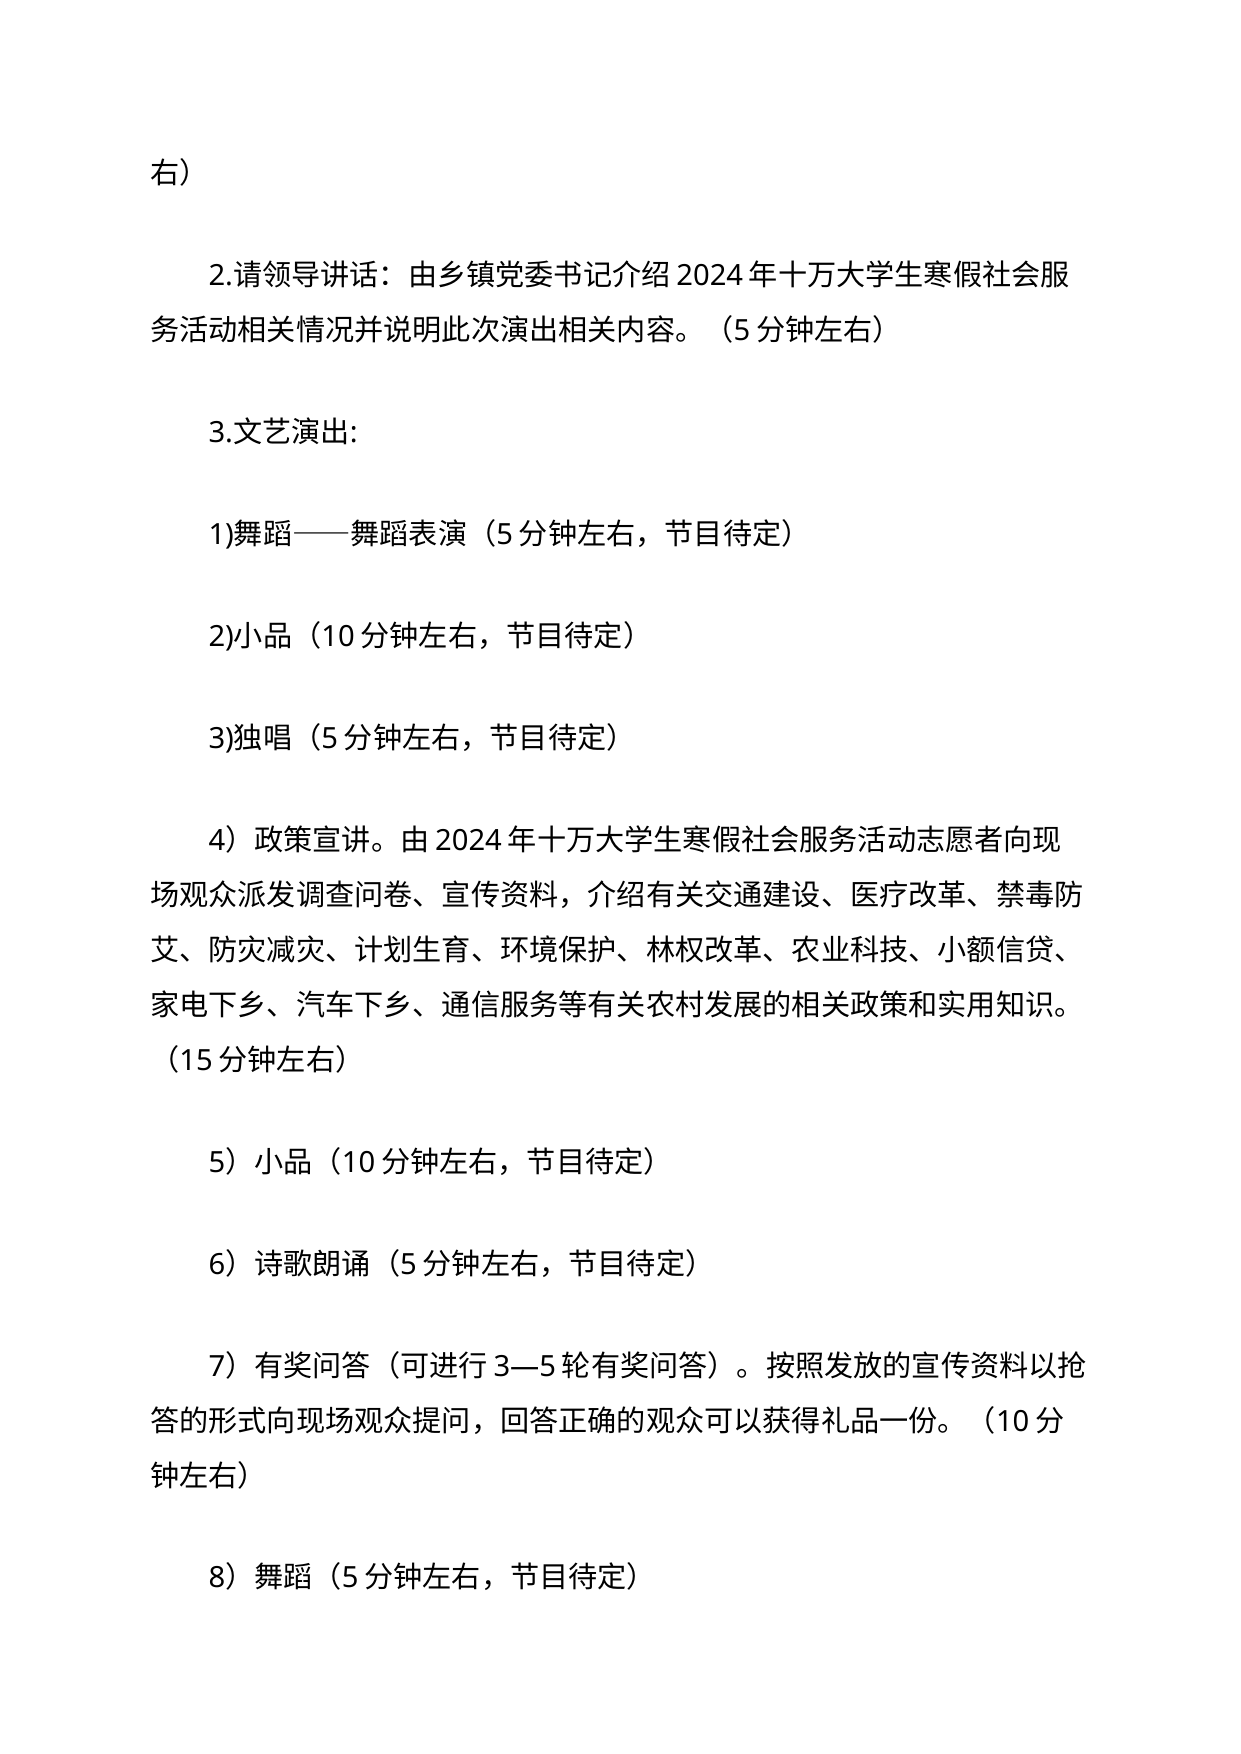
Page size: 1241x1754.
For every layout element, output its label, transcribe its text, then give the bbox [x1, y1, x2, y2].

text 8）舞蹈（5分钟左右，节目待定） [150, 1554, 1090, 1596]
text 3)独唱（5分钟左右，节目待定） [150, 715, 1090, 757]
text 2)小品（10分钟左右，节目待定） [150, 613, 1090, 655]
text 1)舞蹈——舞蹈表演（5分钟左右，节目待定） [150, 511, 1090, 553]
text 3.文艺演出: [150, 409, 1090, 451]
text 7）有奖问答（可进行3—5轮有奖问答）。按照发放的宣传资料以抢答的形式向现场观众提问，回答正确的观众可以获得礼品一份。（10分钟左右） [150, 1342, 1090, 1494]
text 2.请领导讲话：由乡镇党委书记介绍2024年十万大学生寒假社会服务活动相关情况并说明此次演出相关内容。（5分钟左右） [150, 252, 1090, 349]
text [150, 150, 1090, 192]
text 4）政策宣讲。由2024年十万大学生寒假社会服务活动志愿者向现场观众派发调查问卷、宣传资料，介绍有关交通建设、医疗改革、禁毒防艾、防灾减灾、计划生育、环境保护、林权改革、农业科技、小额信贷、家电下乡、汽车下乡、通信服务等有关农村发展的相关政策和实用知识。（15分钟左右） [150, 817, 1090, 1079]
text 6）诗歌朗诵（5分钟左右，节目待定） [150, 1240, 1090, 1283]
text 5）小品（10分钟左右，节目待定） [150, 1138, 1090, 1181]
